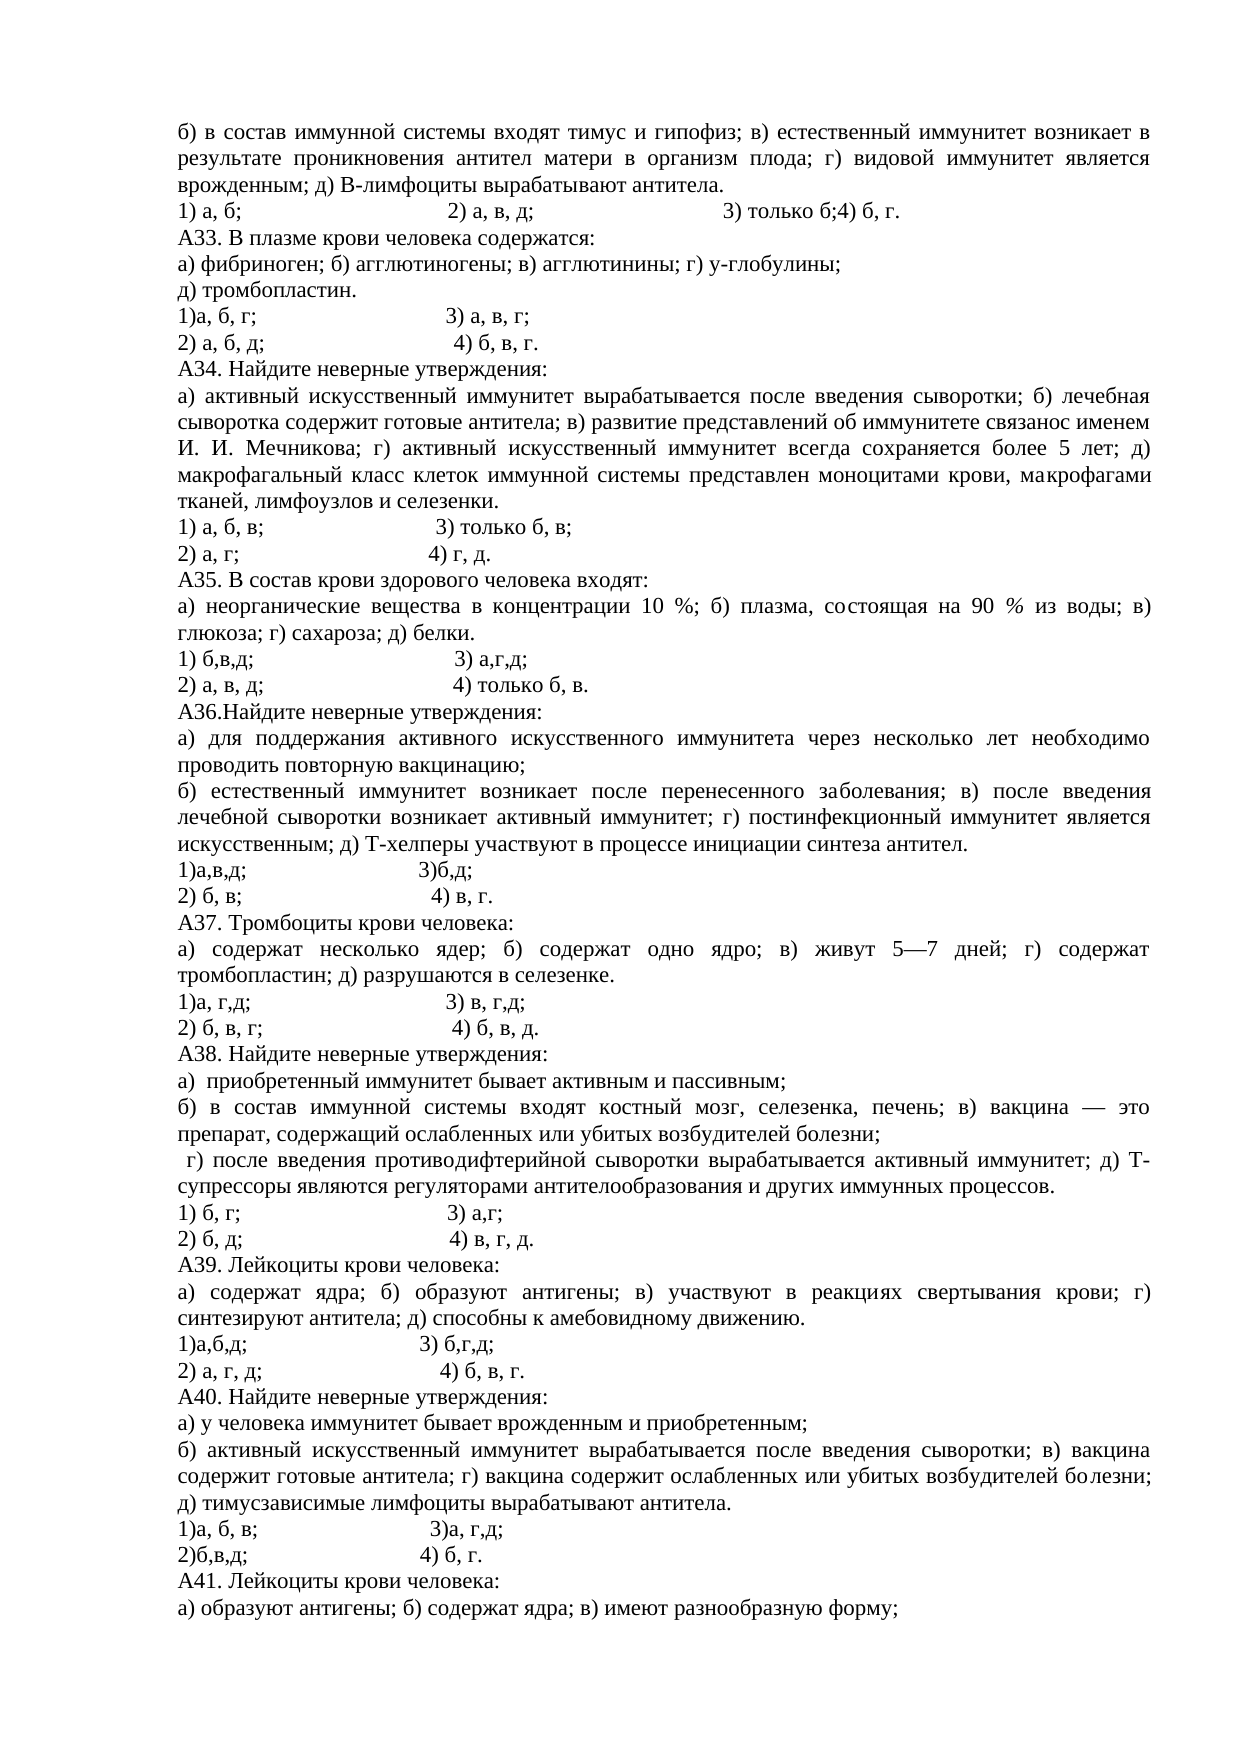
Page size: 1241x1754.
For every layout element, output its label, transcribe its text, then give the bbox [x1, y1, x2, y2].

text 1)а,в,д; 3)б,д; [177, 856, 1152, 882]
text г) после введения противодифтерийной сыворотки вырабатывается активный иммунитет; д) Т-супрессоры являются регуляторами антителообразования и других иммунных процессов. [177, 1146, 1152, 1199]
text 1) б,в,д; 3) а,г,д; [177, 645, 1152, 672]
text а) активный искусственный иммунитет вырабатывается после введения сыворотки; б) лечебная сыворотка содержит готовые антитела; в) развитие представлений об иммунитете связанос именем И. И. Мечникова; г) активный искусственный иммунитет всегда сохраняется более 5 лет; д) макрофагальный класс клеток иммунной системы представлен моноцитами крови, макрофагами тканей, лимфоузлов и селезенки. [177, 382, 1152, 513]
text а) у человека иммунитет бывает врожденным и приобретенным; [177, 1409, 1152, 1436]
text А39. Лейкоциты крови человека: [177, 1251, 1152, 1278]
text А37. Тромбоциты крови человека: [177, 909, 1152, 935]
text б) естественный иммунитет возникает после перенесенного заболевания; в) после введения лечебной сыворотки возникает активный иммунитет; г) постинфекционный иммунитет является искусственным; д) Т-хелперы участвуют в процессе инициации синтеза антител. [177, 777, 1152, 856]
text 1)а, г,д; 3) в, г,д; [177, 988, 1152, 1014]
text А38. Найдите неверные утверждения: [177, 1041, 1152, 1067]
text б) активный искусственный иммунитет вырабатывается после введения сыворотки; в) вакцина содержит готовые антитела; г) вакцина содержит ослабленных или убитых возбудителей болезни; д) тимусзависимые лимфоциты вырабатывают антитела. [177, 1436, 1152, 1515]
text б) в состав иммунной системы входят тимус и гипофиз; в) естественный иммунитет возникает в результате проникновения антител матери в организм плода; г) видовой иммунитет является врожденным; д) В-лимфоциты вырабатывают антитела. [177, 118, 1152, 197]
text 2) а, г; 4) г, д. [177, 540, 1152, 566]
text а) содержат несколько ядер; б) содержат одно ядро; в) живут 5—7 дней; г) содержат тромбопластин; д) разрушаются в селезенке. [177, 935, 1152, 988]
text а) фибриноген; б) агглютиногены; в) агглютинины; г) у-глобулины; [177, 250, 1152, 276]
text б) в состав иммунной системы входят костный мозг, селезенка, печень; в) вакцина — это препарат, содержащий ослабленных или убитых возбудителей болезни; [177, 1093, 1152, 1146]
text 2) а, б, д; 4) б, в, г. [177, 329, 1152, 355]
text А34. Найдите неверные утверждения: [177, 355, 1152, 382]
text 1) б, г; 3) а,г; [177, 1199, 1152, 1225]
text А40. Найдите неверные утверждения: [177, 1383, 1152, 1409]
text 1) а, б, в; 3) только б, в; [177, 513, 1152, 540]
text 2) а, в, д; 4) только б, в. [177, 672, 1152, 698]
text а) для поддержания активного искусственного иммунитета через несколько лет необходимо проводить повторную вакцинацию; [177, 724, 1152, 777]
text а) содержат ядра; б) образуют антигены; в) участвуют в реакциях свертывания крови; г) синтезируют антитела; д) способны к амебовидному движению. [177, 1278, 1152, 1330]
text д) тромбопластин. [177, 276, 1152, 303]
text 1) а, б; 2) а, в, д; 3) только б;4) б, г. [177, 197, 1152, 223]
text а) неорганические вещества в концентрации 10 %; б) плазма, состоящая на 90 % из воды; в) глюкоза; г) сахароза; д) белки. [177, 592, 1152, 645]
text 2)б,в,д; 4) б, г. [177, 1541, 1152, 1568]
text 2) а, г, д; 4) б, в, г. [177, 1357, 1152, 1383]
text А33. В плазме крови человека содержатся: [177, 223, 1152, 250]
text А41. Лейкоциты крови человека: [177, 1568, 1152, 1594]
text 1)а, б, в; 3)а, г,д; [177, 1515, 1152, 1541]
text 2) б, в, г; 4) б, в, д. [177, 1014, 1152, 1041]
text А35. В состав крови здорового человека входят: [177, 566, 1152, 592]
text А36.Найдите неверные утверждения: [177, 698, 1152, 724]
text 2) б, д; 4) в, г, д. [177, 1225, 1152, 1251]
text а) приобретенный иммунитет бывает активным и пассивным; [177, 1067, 1152, 1093]
text а) образуют антигены; б) содержат ядра; в) имеют разнообразную форму; [177, 1594, 1152, 1620]
text 1)а,б,д; 3) б,г,д; [177, 1330, 1152, 1357]
text 2) б, в; 4) в, г. [177, 882, 1152, 909]
text 1)а, б, г; 3) а, в, г; [177, 303, 1152, 329]
